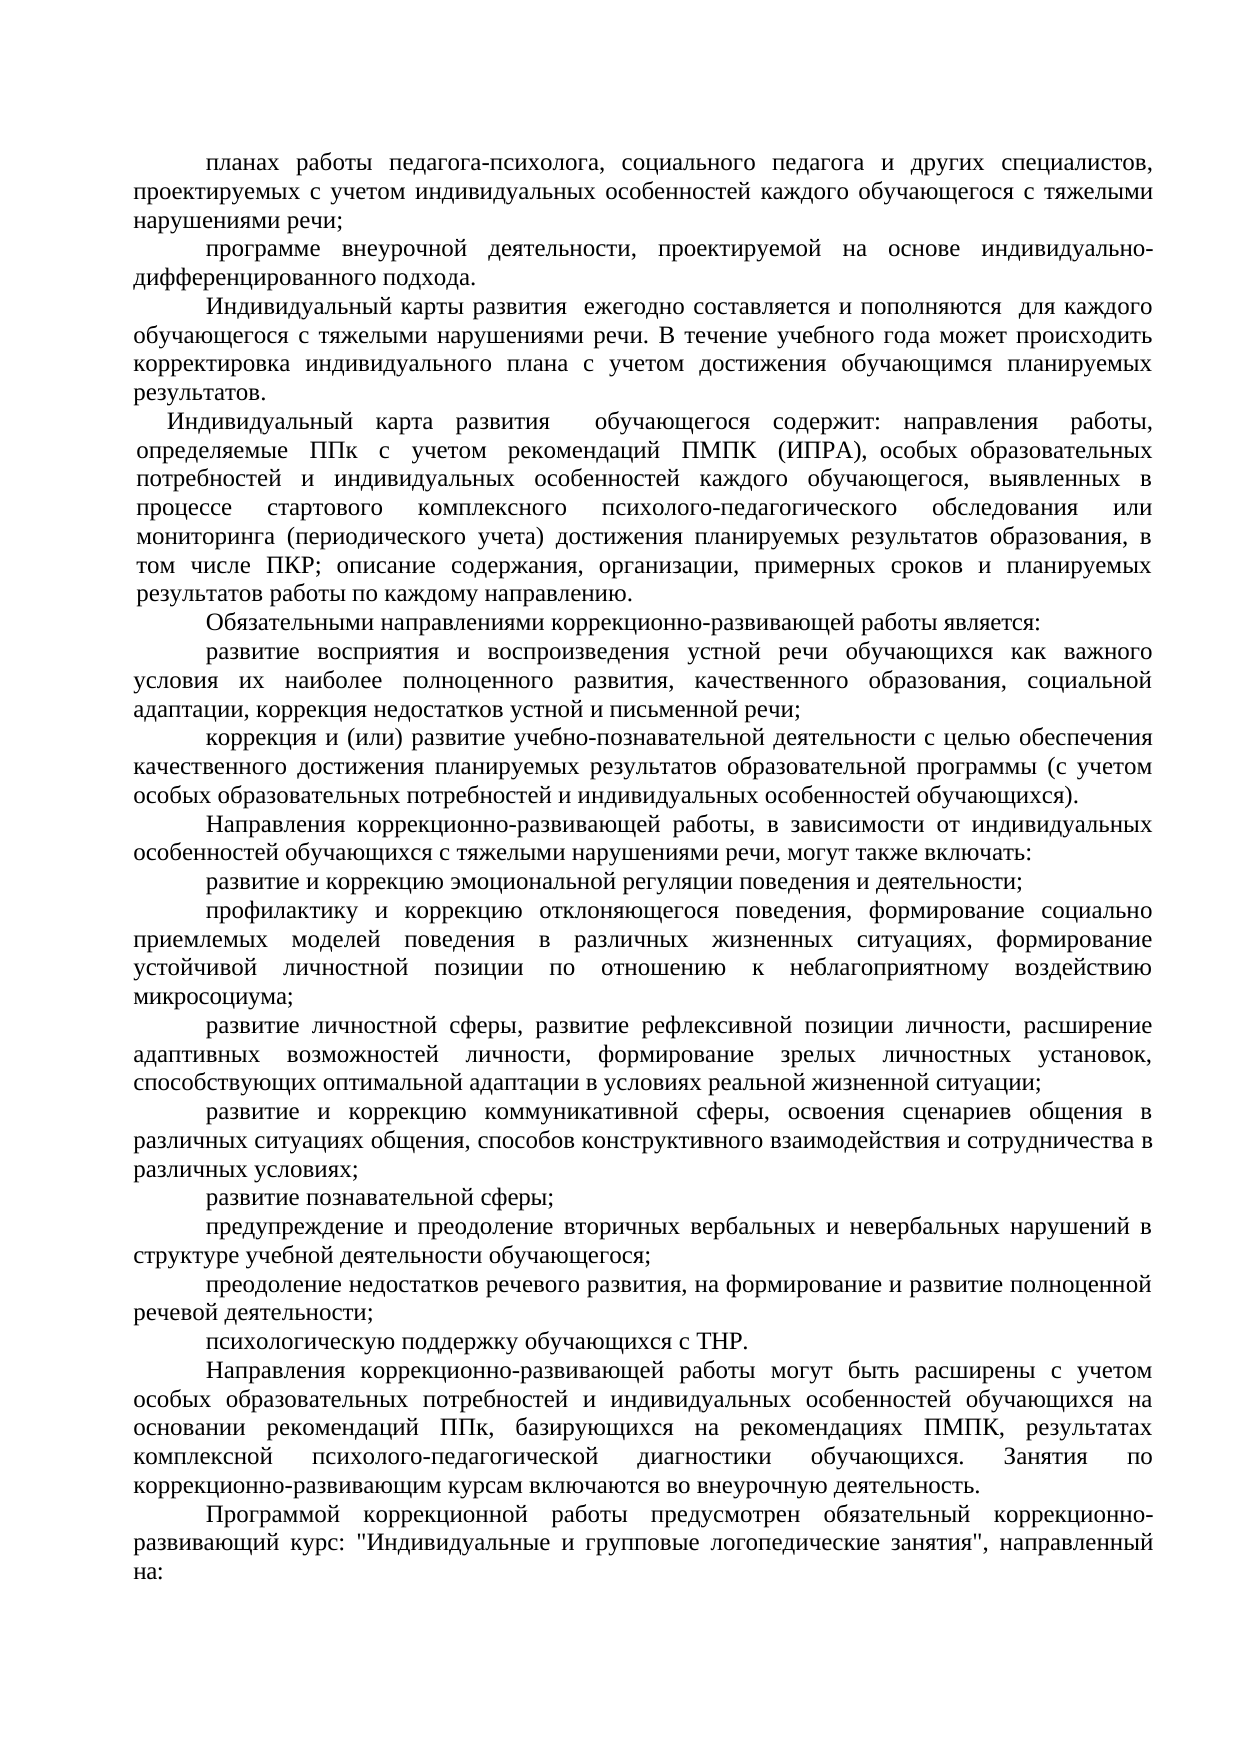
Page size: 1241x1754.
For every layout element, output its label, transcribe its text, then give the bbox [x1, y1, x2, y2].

text Направления коррекционно-развивающей работы могут быть расширены с учетом особых образовательных потребностей и индивидуальных особенностей обучающихся на основании рекомендаций ППк, базирующихся на рекомендациях ПМПК, результатах комплексной психолого-педагогической диагностики обучающихся. Занятия по коррекционно-развивающим курсам включаются во внеурочную деятельность. [133, 1355, 1153, 1499]
text Направления коррекционно-развивающей работы, в зависимости от индивидуальных особенностей обучающихся с тяжелыми нарушениями речи, могут также включать: [133, 809, 1153, 866]
text психологическую поддержку обучающихся с ТНР. [206, 1326, 1205, 1355]
text предупреждение и преодоление вторичных вербальных и невербальных нарушений в структуре учебной деятельности обучающегося; [133, 1211, 1153, 1269]
text развитие и коррекцию коммуникативной сферы, освоения сценариев общения в различных ситуациях общения, способов конструктивного взаимодействия и сотрудничества в различных условиях; [133, 1096, 1153, 1182]
text развитие личностной сферы, развитие рефлексивной позиции личности, расширение адаптивных возможностей личности, формирование зрелых личностных установок, способствующих оптимальной адаптации в условиях реальной жизненной ситуации; [133, 1010, 1153, 1096]
text программе внеурочной деятельности, проектируемой на основе индивидуально- дифференцированного подхода. [133, 233, 1154, 291]
text развитие познавательной сферы; [206, 1182, 1205, 1211]
text профилактику и коррекцию отклоняющегося поведения, формирование социально приемлемых моделей поведения в различных жизненных ситуациях, формирование устойчивой личностной позиции по отношению к неблагоприятному воздействию микросоциума; [133, 895, 1153, 1010]
text Программой коррекционной работы предусмотрен обязательный коррекционно- развивающий курс: "Индивидуальные и групповые логопедические занятия", направленный на: [133, 1499, 1154, 1585]
text Индивидуальный карта развития обучающегося содержит: направления работы, определяемые ППк с учетом рекомендаций ПМПК (ИПРА), особых образовательных потребностей и индивидуальных особенностей каждого обучающегося, выявленных в процессе стартового комплексного психолого-педагогического обследования или мониторинга (периодического учета) достижения планируемых результатов образования, в том числе ПКР; описание содержания, организации, примерных сроков и планируемых результатов работы по каждому направлению. [136, 406, 1153, 607]
text коррекция и (или) развитие учебно-познавательной деятельности с целью обеспечения качественного достижения планируемых результатов образовательной программы (с учетом особых образовательных потребностей и индивидуальных особенностей обучающихся). [133, 722, 1153, 809]
text развитие и коррекцию эмоциональной регуляции поведения и деятельности; [206, 866, 1205, 895]
text преодоление недостатков речевого развития, на формирование и развитие полноценной речевой деятельности; [133, 1269, 1153, 1326]
text Индивидуальный карты развития ежегодно составляется и пополняются для каждого обучающегося с тяжелыми нарушениями речи. В течение учебного года может происходить корректировка индивидуального плана с учетом достижения обучающимся планируемых результатов. [133, 291, 1153, 406]
text развитие восприятия и воспроизведения устной речи обучающихся как важного условия их наиболее полноценного развития, качественного образования, социальной адаптации, коррекция недостатков устной и письменной речи; [133, 636, 1153, 722]
text Обязательными направлениями коррекционно-развивающей работы является: [206, 607, 1205, 636]
text планах работы педагога-психолога, социального педагога и других специалистов, проектируемых с учетом индивидуальных особенностей каждого обучающегося с тяжелыми нарушениями речи; [133, 147, 1154, 233]
